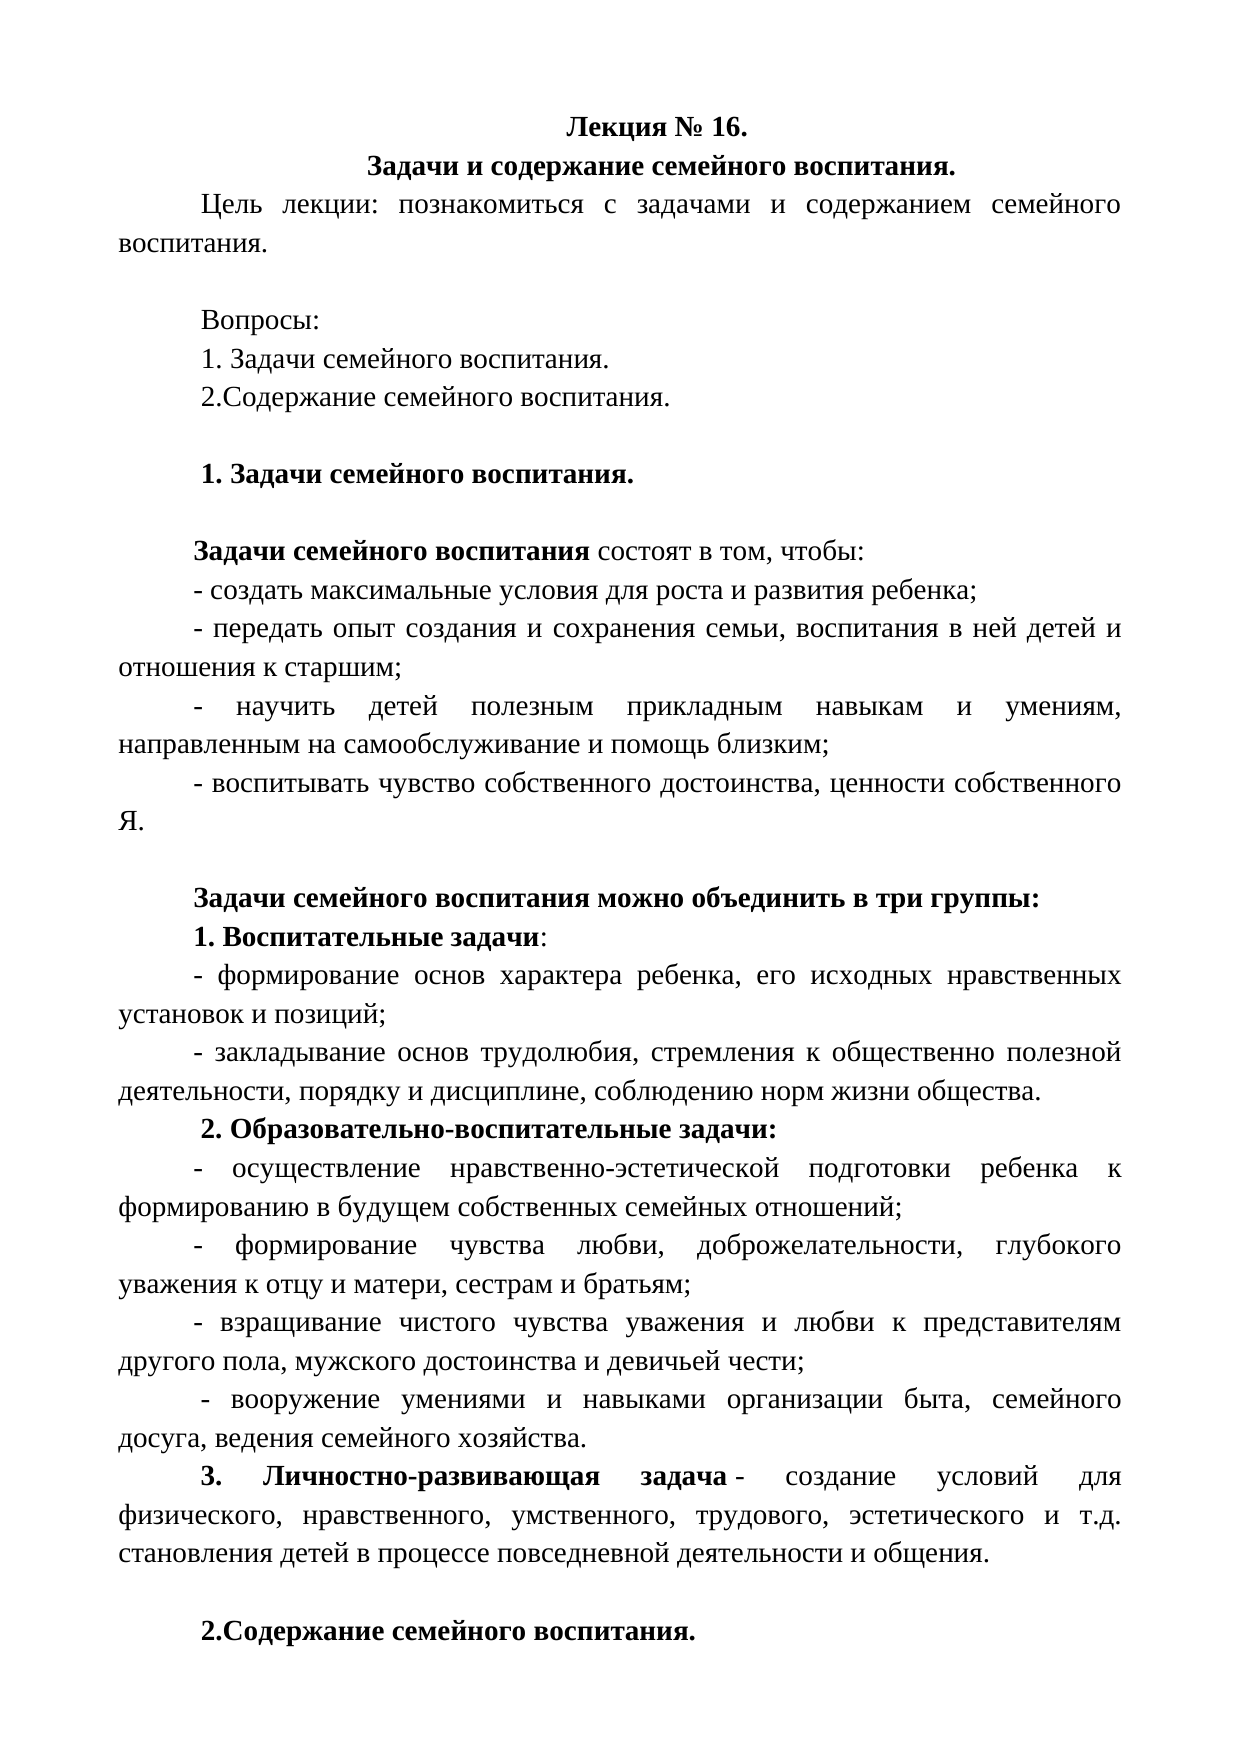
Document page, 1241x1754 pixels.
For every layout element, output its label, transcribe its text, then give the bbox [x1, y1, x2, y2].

text 1. Задачи семейного воспитания. [118, 341, 1122, 374]
text - передать опыт создания и сохранения семьи, воспитания в ней детей и отношения к старшим; [118, 611, 1122, 683]
text - научить детей полезным прикладным навыкам и умениям, направленным на самообслуживание и помощь близким; [118, 688, 1122, 760]
text 1. Воспитательные задачи: [118, 919, 1122, 952]
text 2.Содержание семейного воспитания. [118, 379, 1122, 413]
text 3. Личностно-развивающая задача - создание условий для физического, нравственного, умственного, трудового, эстетического и т.д. становления детей в процессе повседневной деятельности и общения. [118, 1458, 1122, 1569]
text - воспитывать чувство собственного достоинства, ценности собственного Я. [118, 765, 1122, 837]
text - создать максимальные условия для роста и развития ребенка; [118, 572, 1122, 606]
text Задачи и содержание семейного воспитания. [118, 148, 1122, 182]
text - закладывание основ трудолюбия, стремления к общественно полезной деятельности, порядку и дисциплине, соблюдению норм жизни общества. [118, 1034, 1122, 1107]
text - осуществление нравственно-эстетической подготовки ребенка к формированию в будущем собственных семейных отношений; [118, 1150, 1122, 1222]
text Задачи семейного воспитания можно объединить в три группы: [118, 880, 1122, 914]
text 2.Содержание семейного воспитания. [118, 1613, 1122, 1646]
text - взращивание чистого чувства уважения и любви к представителям другого пола, мужского достоинства и девичьей чести; [118, 1304, 1122, 1376]
text 1. Задачи семейного воспитания. [118, 456, 1122, 490]
text Лекция № 16. [118, 109, 1122, 143]
text - вооружение умениями и навыками организации быта, семейного досуга, ведения семейного хозяйства. [118, 1381, 1122, 1453]
text Вопросы: [118, 302, 1122, 336]
text 2. Образовательно-воспитательные задачи: [118, 1112, 1122, 1145]
text - формирование основ характера ребенка, его исходных нравственных установок и позиций; [118, 957, 1122, 1029]
text - формирование чувства любви, доброжелательности, глубокого уважения к отцу и матери, сестрам и братьям; [118, 1227, 1122, 1299]
text Задачи семейного воспитания состоят в том, чтобы: [118, 533, 1122, 567]
text Цель лекции: познакомиться с задачами и содержанием семейного воспитания. [118, 187, 1122, 259]
